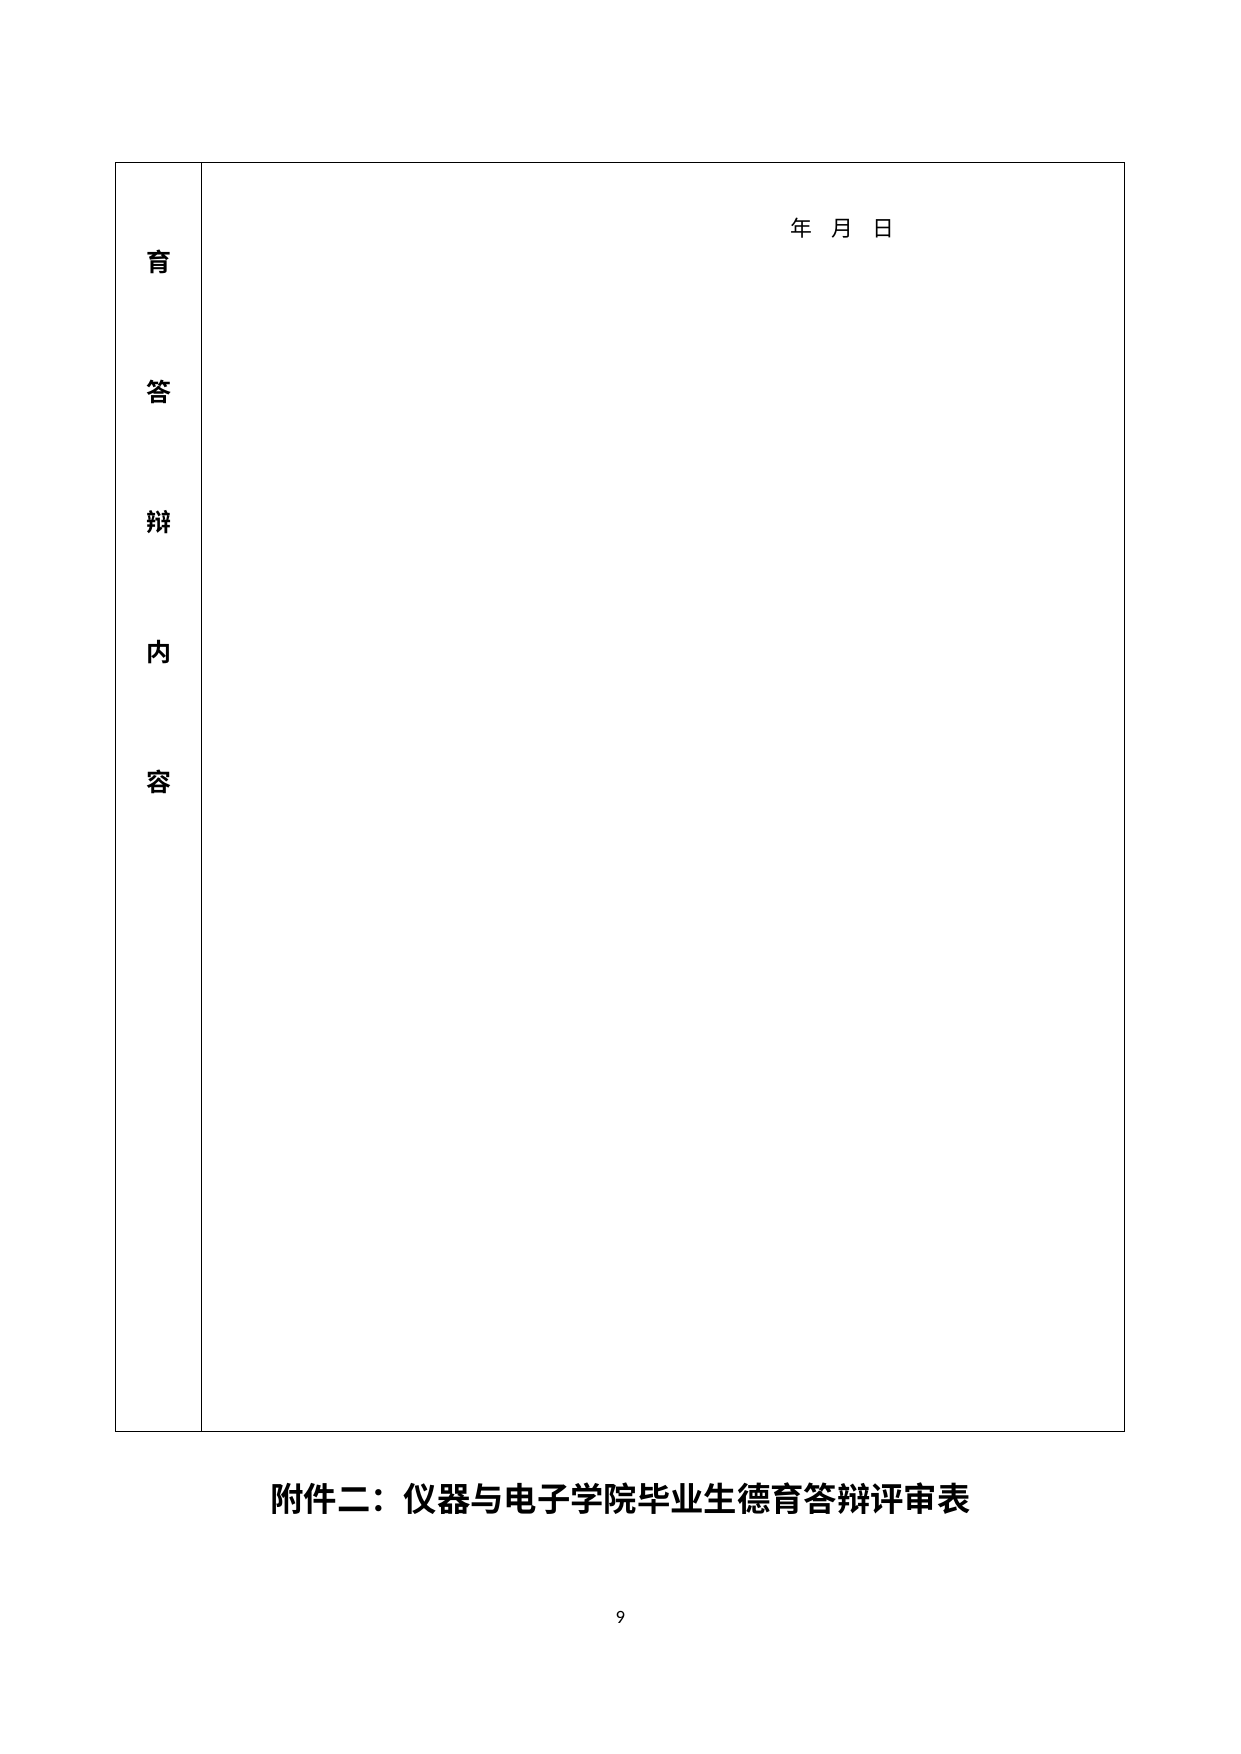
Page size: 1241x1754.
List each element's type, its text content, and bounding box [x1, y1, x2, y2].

text 附件二：仪器与电子学院毕业生德育答辩评审表 [187, 1464, 1053, 1529]
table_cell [116, 163, 201, 1431]
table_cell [202, 163, 1124, 1431]
